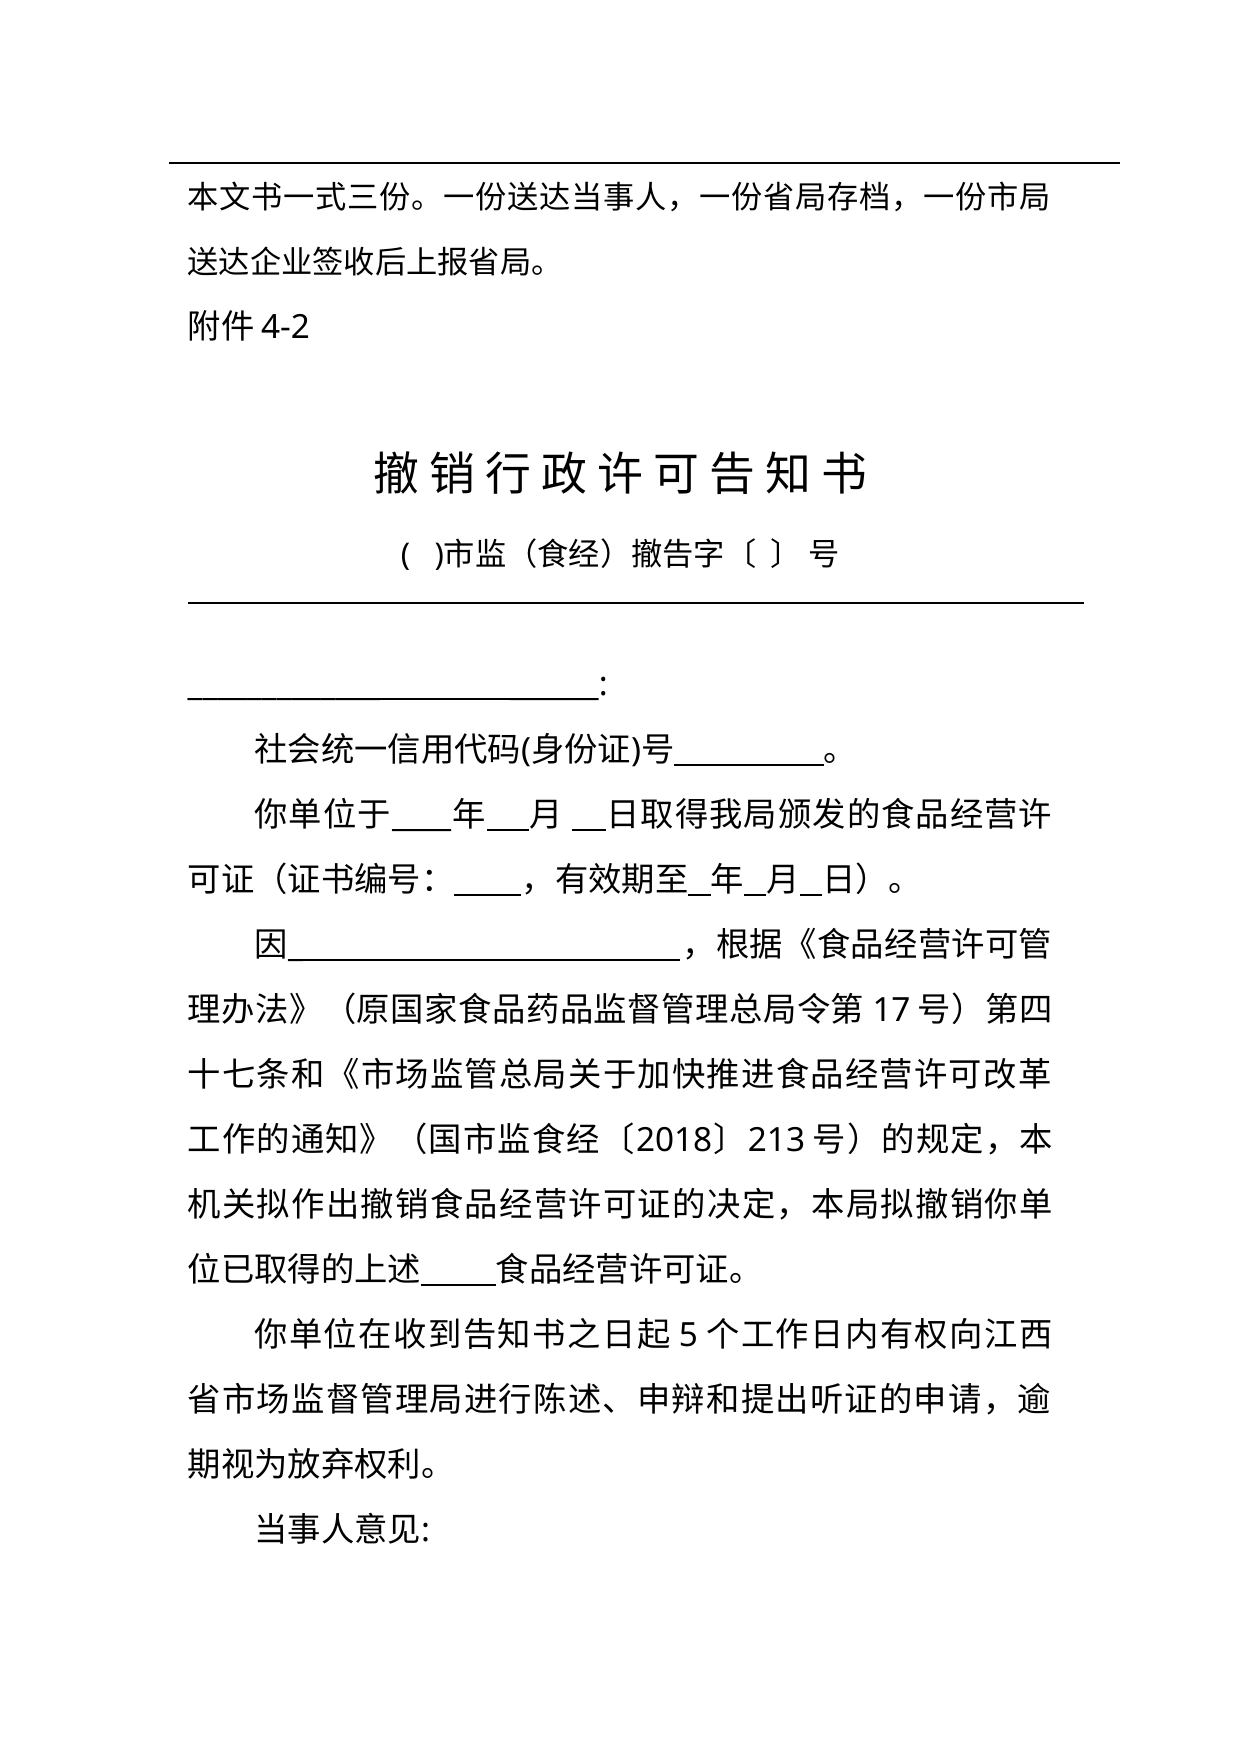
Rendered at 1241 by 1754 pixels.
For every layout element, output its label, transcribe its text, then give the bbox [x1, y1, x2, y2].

text 当事人意见: [187, 1494, 1053, 1559]
text 撤 销 行 政 许 可 告 知 书 [187, 422, 1053, 519]
text 你单位于____年 月 日取得我局颁发的食品经营许可证（证书编号： ，有效期至 年 月 日）。 [187, 779, 1053, 909]
text ( )市监（食经）撤告字〔 〕 号 [187, 519, 1053, 584]
text 本文书一式三份。一份送达当事人，一份省局存档，一份市局送达企业签收后上报省局。 [187, 164, 1053, 292]
text 附件4-2 [187, 292, 1053, 357]
text 因_ ，根据《食品经营许可管理办法》（原国家食品药品监督管理总局令第17号）第四十七条和《市场监管总局关于加快推进食品经营许可改革工作的通知》（国市监食经〔2018〕213号）的规定，本机关拟作出撤销食品经营许可证的决定，本局拟撤销你单位已取得的上述 食品经营许可证。 [187, 909, 1053, 1299]
text _____________ ______: [187, 649, 1053, 714]
text 你单位在收到告知书之日起5个工作日内有权向江西省市场监督管理局进行陈述、申辩和提出听证的申请，逾期视为放弃权利。 [187, 1299, 1053, 1494]
text 社会统一信用代码(身份证)号 。 [187, 714, 1053, 779]
